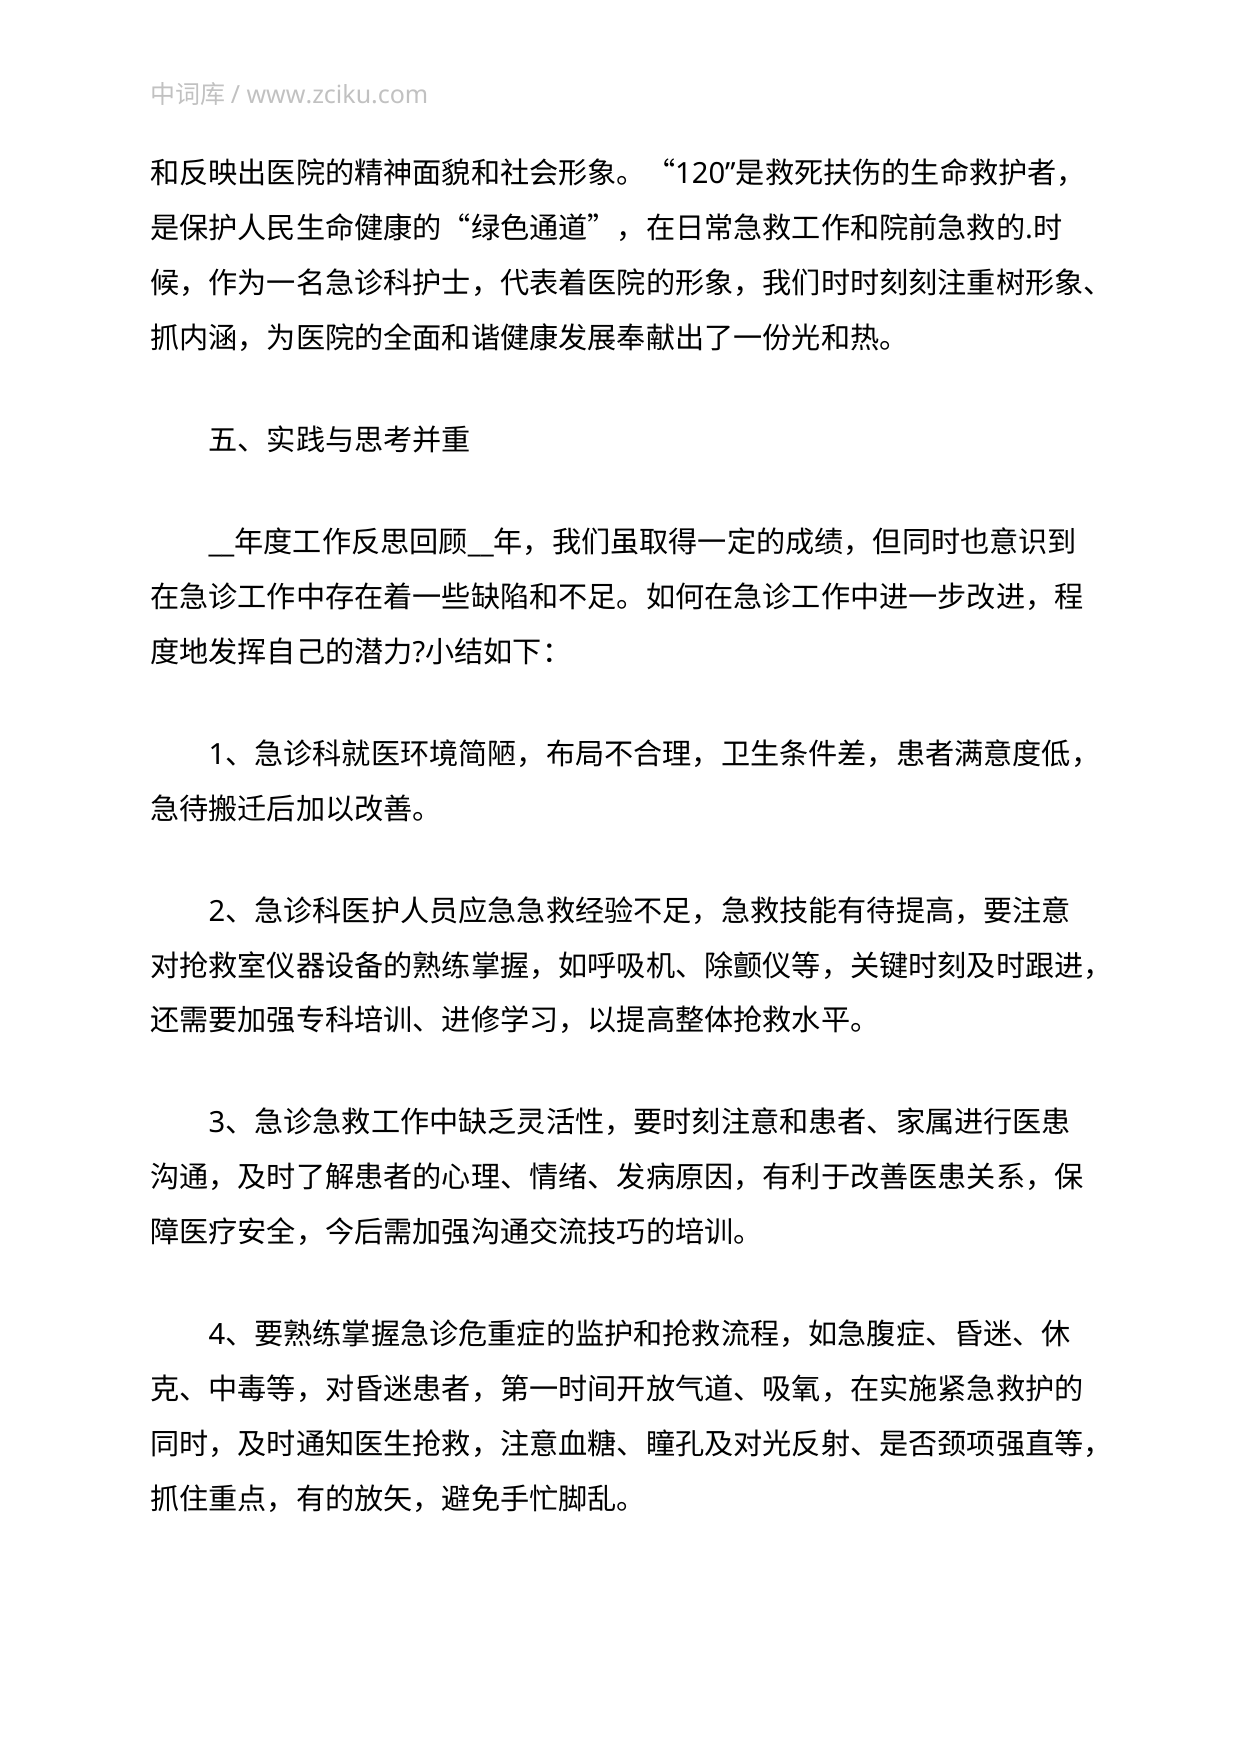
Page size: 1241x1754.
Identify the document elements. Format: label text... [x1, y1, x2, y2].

text 2、急诊科医护人员应急急救经验不足，急救技能有待提高，要注意对抢救室仪器设备的熟练掌握，如呼吸机、除颤仪等，关键时刻及时跟进，还需要加强专科培训、进修学习，以提高整体抢救水平。 [150, 887, 1090, 1039]
text 4、要熟练掌握急诊危重症的监护和抢救流程，如急腹症、昏迷、休克、中毒等，对昏迷患者，第一时间开放气道、吸氧，在实施紧急救护的同时，及时通知医生抢救，注意血糖、瞳孔及对光反射、是否颈项强直等，抓住重点，有的放矢，避免手忙脚乱。 [150, 1310, 1090, 1517]
text 五、实践与思考并重 [150, 417, 1090, 459]
text 3、急诊急救工作中缺乏灵活性，要时刻注意和患者、家属进行医患沟通，及时了解患者的心理、情绪、发病原因，有利于改善医患关系，保障医疗安全，今后需加强沟通交流技巧的培训。 [150, 1099, 1090, 1251]
text 1、急诊科就医环境简陋，布局不合理，卫生条件差，患者满意度低，急待搬迁后加以改善。 [150, 730, 1090, 828]
text __年度工作反思回顾__年，我们虽取得一定的成绩，但同时也意识到在急诊工作中存在着一些缺陷和不足。如何在急诊工作中进一步改进，程度地发挥自己的潜力?小结如下： [150, 518, 1090, 671]
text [150, 150, 1090, 357]
